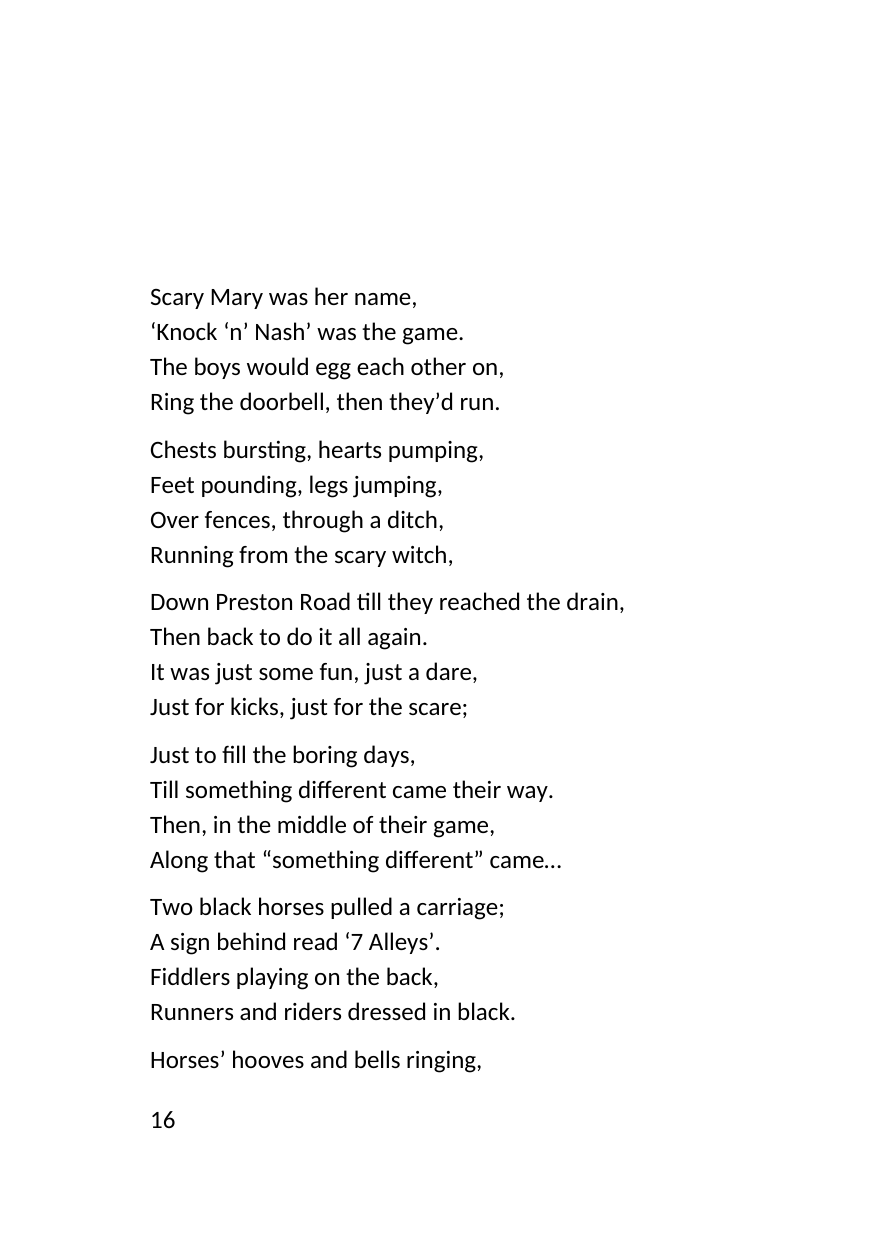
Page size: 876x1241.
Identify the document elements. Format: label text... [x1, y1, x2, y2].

text Chests bursting, hearts pumping, Feet pounding, legs jumping, Over fences, through a ditch, Running from the scary witch, [150, 434, 726, 569]
text Just to fill the boring days, Till something different came their way. [150, 739, 726, 804]
text Horses’ hooves and bells ringing, [150, 1044, 726, 1074]
text Scary Mary was her name, ‘Knock ‘n’ Nash’ was the game. The boys would egg each other on, Ring the doorbell, then they’d run. [150, 282, 726, 417]
text Along that “something different” came… [150, 844, 726, 874]
text Two black horses pulled a carriage; A sign behind read ‘7 Alleys’. Fiddlers playing on the back, Runners and riders dressed in black. [150, 892, 726, 1027]
text Down Preston Road till they reached the drain, Then back to do it all again. It was just some fun, just a dare, Just for kicks, just for the scare; [150, 587, 726, 722]
text Then, in the middle of their game, [150, 809, 726, 839]
